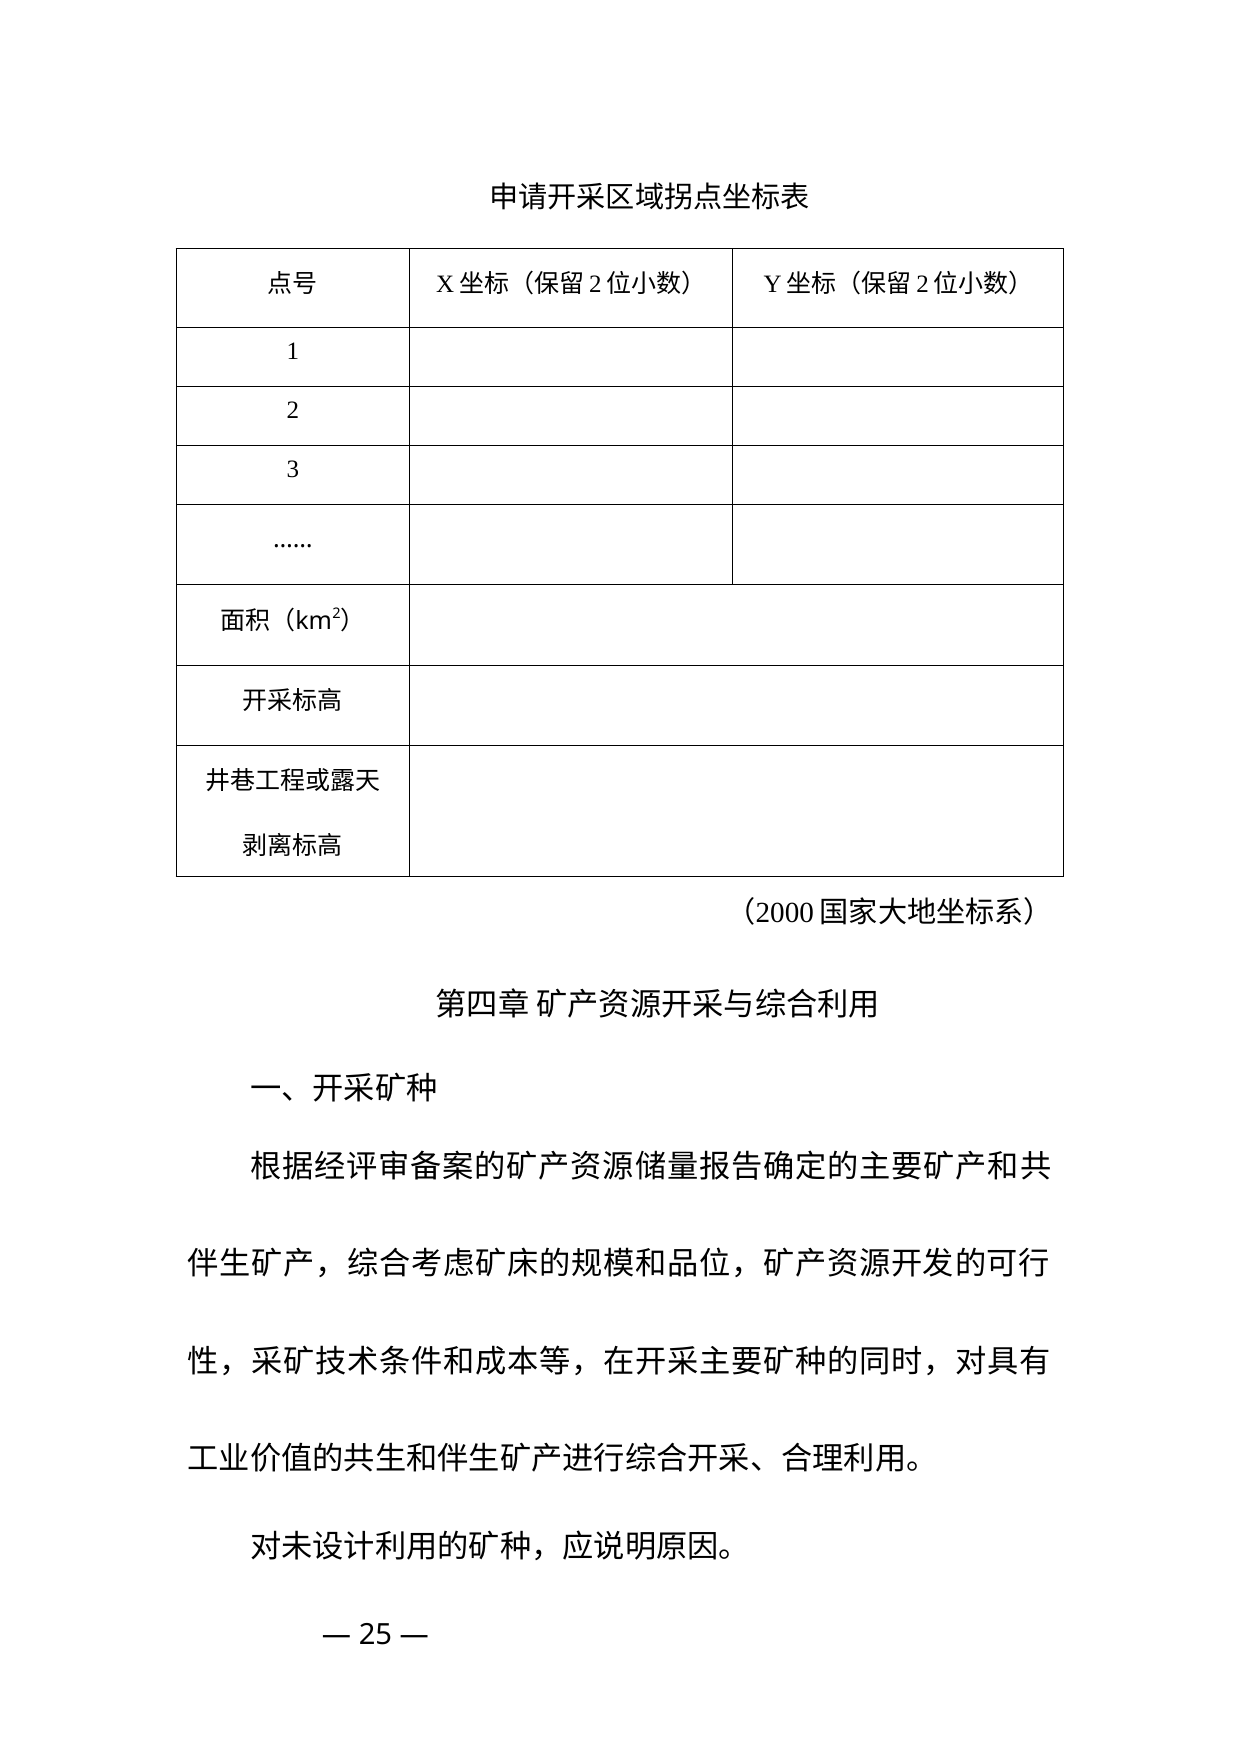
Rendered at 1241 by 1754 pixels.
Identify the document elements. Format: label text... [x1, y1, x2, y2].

table_cell …… [177, 505, 409, 584]
table_cell [733, 505, 1063, 584]
table_cell [733, 387, 1063, 445]
text 申请开采区域拐点坐标表 [187, 162, 1053, 227]
table_cell [733, 328, 1063, 386]
table_cell [733, 446, 1063, 504]
table_header Y坐标（保留2位小数） [733, 249, 1063, 327]
table_cell 开采标高 [177, 666, 409, 745]
text 根据经评审备案的矿产资源储量报告确定的主要矿产和共伴生矿产，综合考虑矿床的规模和品位，矿产资源开发的可行性，采矿技术条件和成本等，在开采主要矿种的同时，对具有工业价值的共生和伴生矿产进行综合开采、合理利用。 [187, 1131, 1053, 1489]
table_header X坐标（保留2位小数） [410, 249, 732, 327]
table_cell 1 [177, 328, 409, 386]
table_cell [410, 446, 732, 504]
table_cell 井巷工程或露天 剥离标高 [177, 746, 409, 876]
table_cell [410, 328, 732, 386]
table_cell 3 [177, 446, 409, 504]
text 一、开采矿种 [187, 1063, 1053, 1108]
table_cell 面积（km2） [177, 585, 409, 664]
table_cell [410, 746, 1063, 876]
table_header 点号 [177, 249, 409, 327]
table_cell 2 [177, 387, 409, 445]
table_cell [410, 387, 732, 445]
table_cell [410, 505, 732, 584]
table_cell [410, 585, 1063, 664]
text 对未设计利用的矿种，应说明原因。 [187, 1511, 1053, 1576]
text （2000国家大地坐标系） [187, 877, 1053, 942]
table_cell [410, 666, 1063, 745]
text 第四章 矿产资源开采与综合利用 [187, 979, 1053, 1024]
